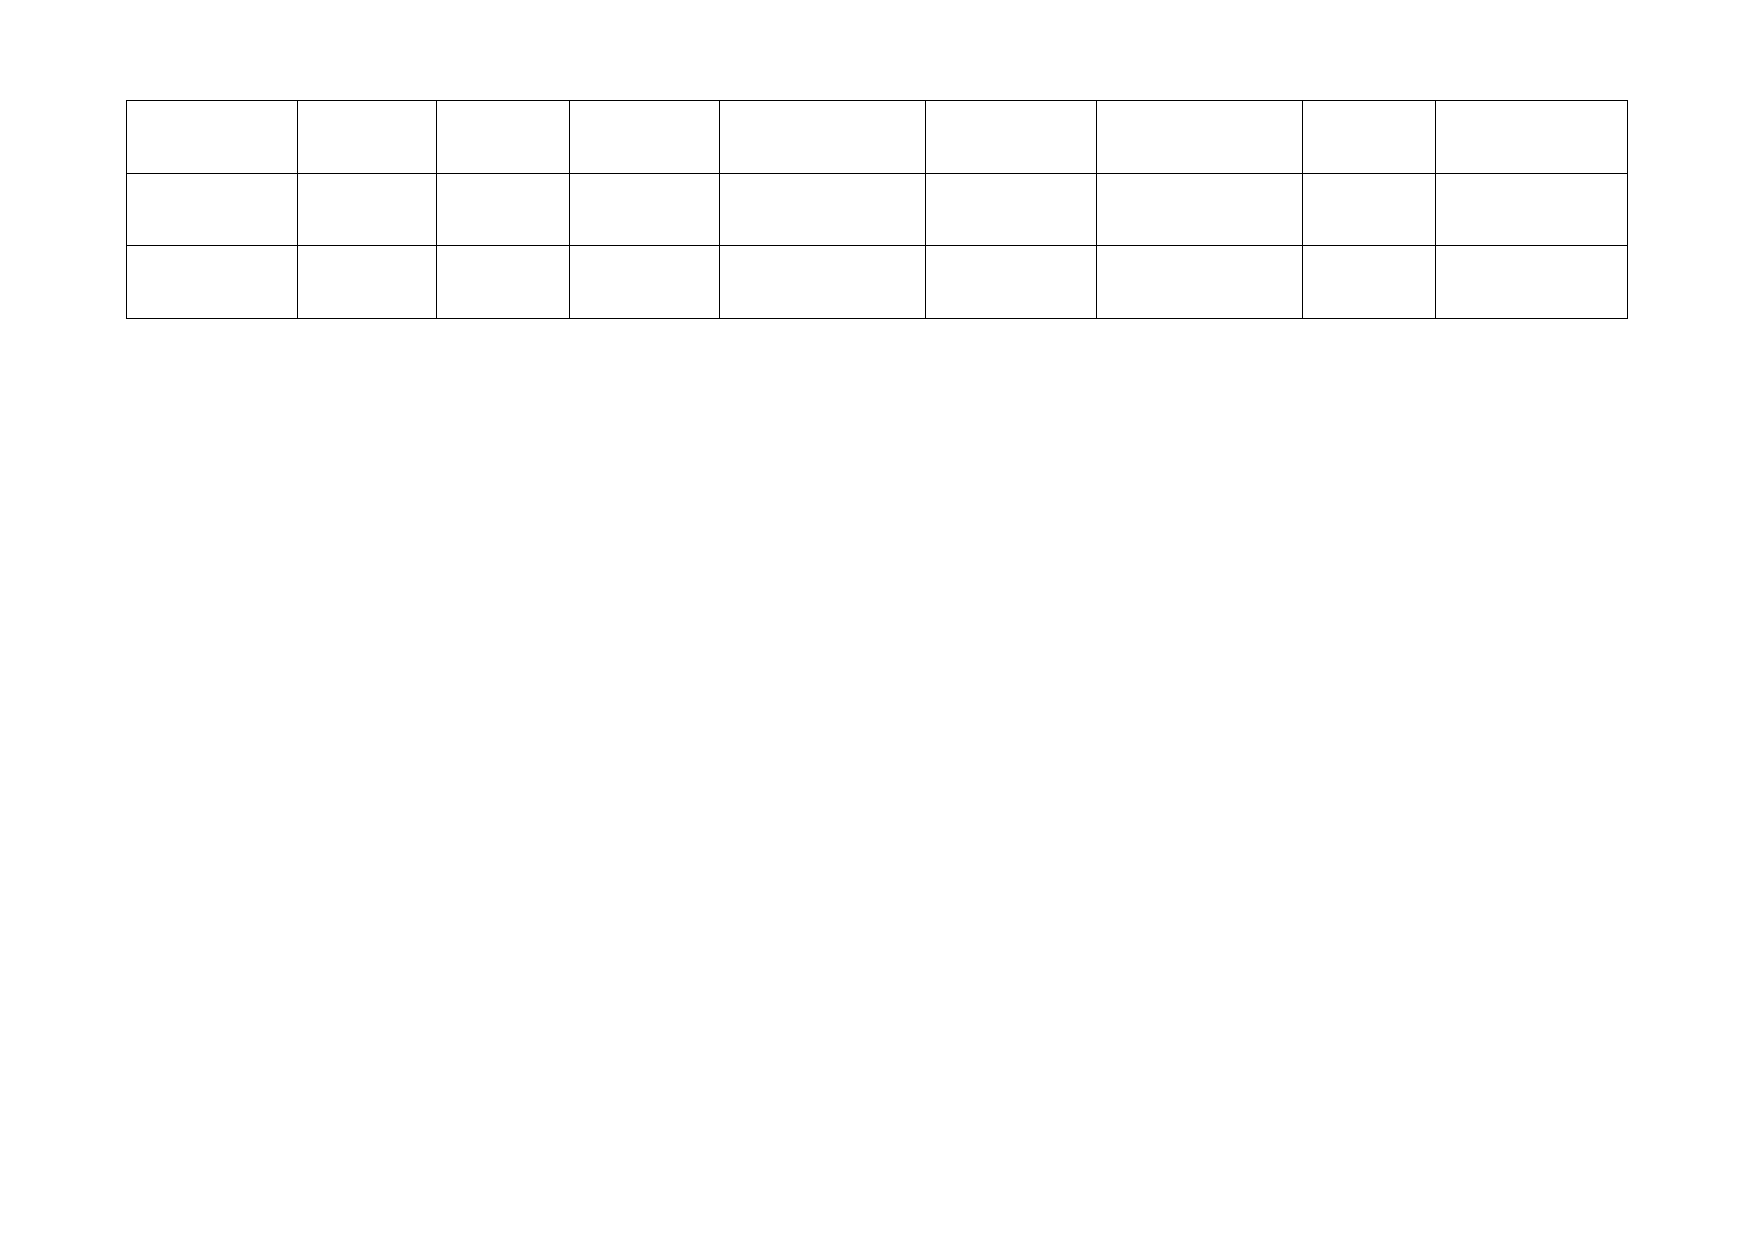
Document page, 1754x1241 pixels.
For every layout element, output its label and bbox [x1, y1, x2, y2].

table_cell [298, 246, 436, 318]
table_cell [926, 174, 1096, 245]
table_cell [127, 101, 297, 173]
table_cell [1436, 174, 1627, 245]
table_cell [1303, 174, 1435, 245]
table_cell [437, 101, 569, 173]
table_cell [1303, 101, 1435, 173]
table_cell [1436, 101, 1627, 173]
table_cell [720, 246, 925, 318]
table_cell [298, 174, 436, 245]
table_cell [1097, 246, 1302, 318]
table_cell [1097, 101, 1302, 173]
table_cell [926, 246, 1096, 318]
table_cell [1097, 174, 1302, 245]
table_cell [570, 101, 719, 173]
table_cell [926, 101, 1096, 173]
table_cell [127, 174, 297, 245]
table_cell [570, 174, 719, 245]
table_cell [437, 246, 569, 318]
table_cell [720, 101, 925, 173]
table_cell [1436, 246, 1627, 318]
table_cell [437, 174, 569, 245]
table_cell [720, 174, 925, 245]
table_cell [1303, 246, 1435, 318]
table_cell [298, 101, 436, 173]
table_cell [127, 246, 297, 318]
table_cell [570, 246, 719, 318]
